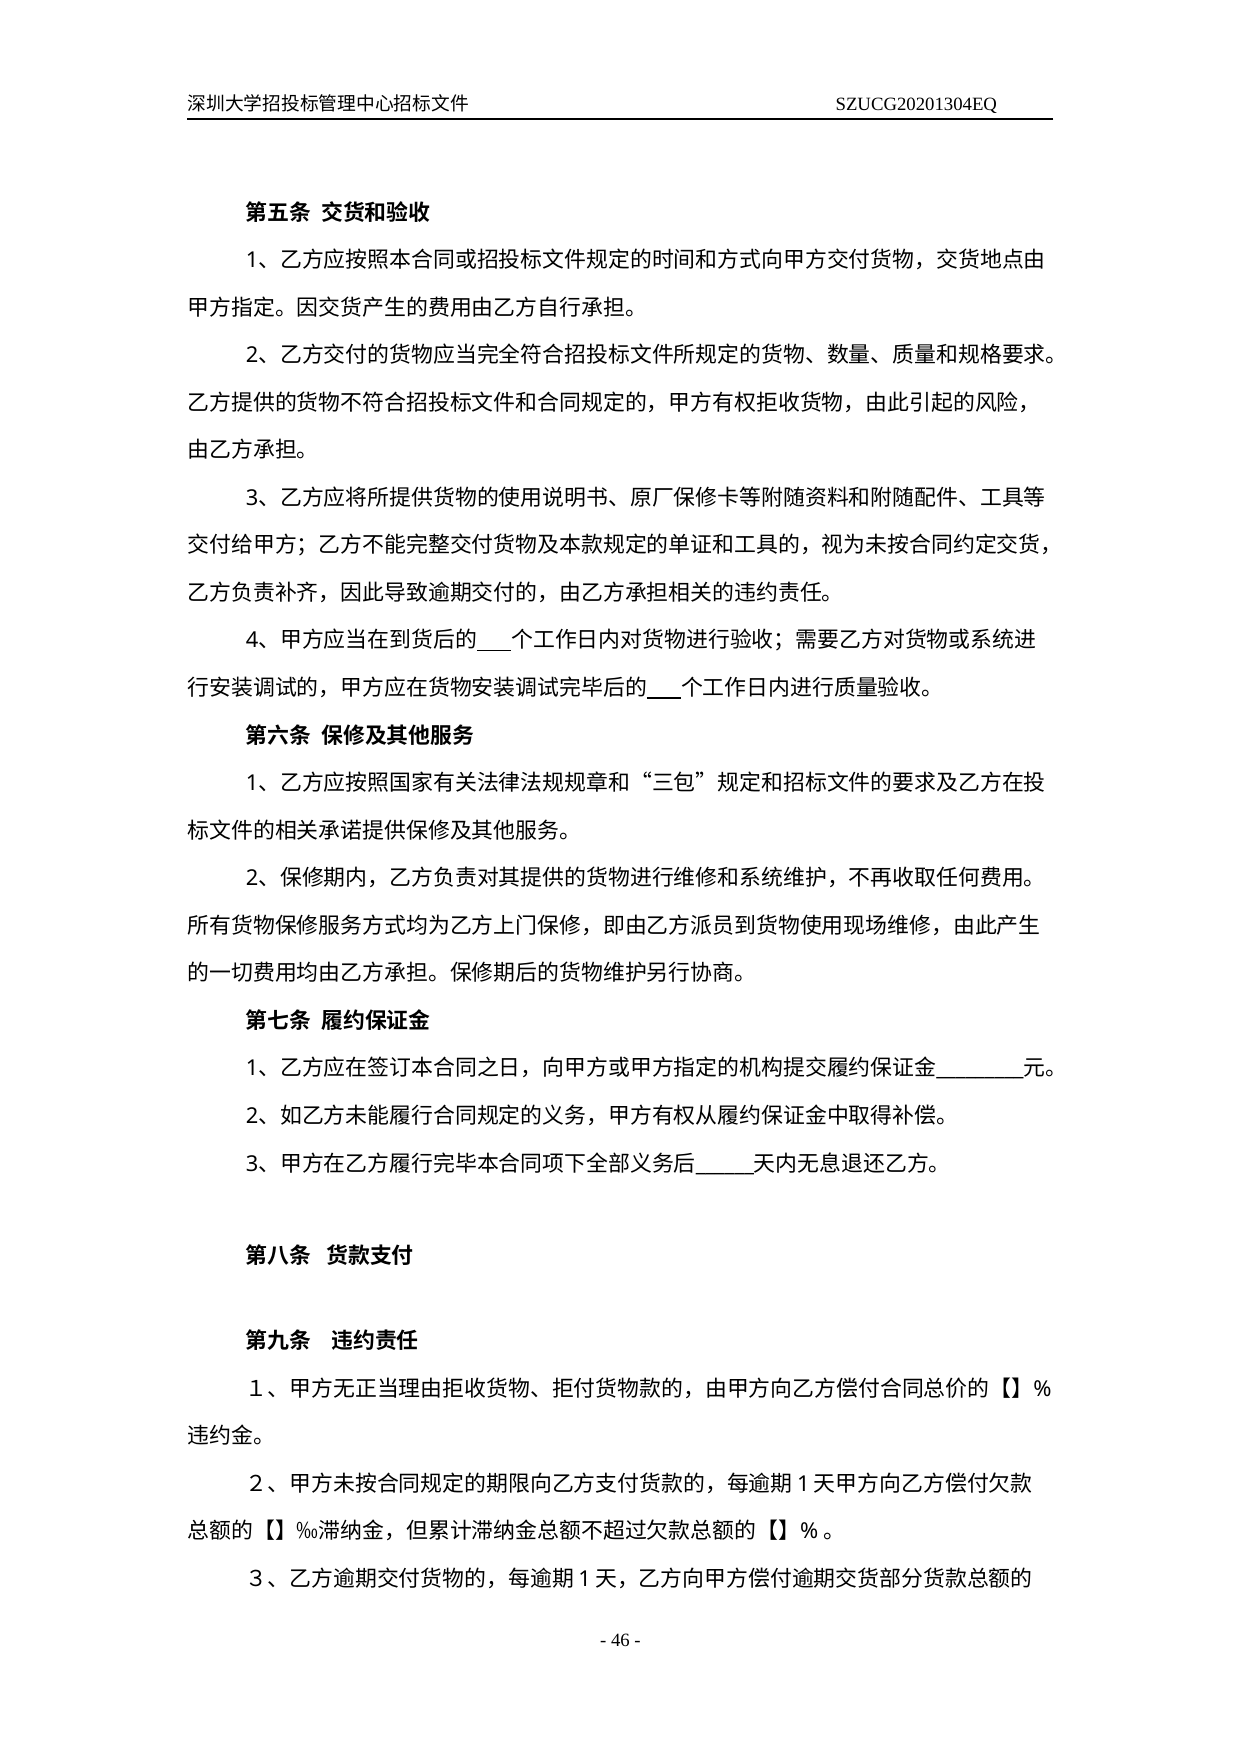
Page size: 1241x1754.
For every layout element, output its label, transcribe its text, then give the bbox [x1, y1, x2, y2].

text 第七条 履约保证金 [187, 1003, 1053, 1034]
text １、甲方无正当理由拒收货物、拒付货物款的，由甲方向乙方偿付合同总价的【】%违约金。 [187, 1371, 1053, 1450]
text 1、乙方应按照本合同或招投标文件规定的时间和方式向甲方交付货物，交货地点由甲方指定。因交货产生的费用由乙方自行承担。 [187, 242, 1053, 321]
text 1、乙方应按照国家有关法律法规规章和“三包”规定和招标文件的要求及乙方在投标文件的相关承诺提供保修及其他服务。 [187, 765, 1053, 844]
text 4、甲方应当在到货后的 个工作日内对货物进行验收；需要乙方对货物或系统进行安装调试的，甲方应在货物安装调试完毕后的 个工作日内进行质量验收。 [187, 622, 1053, 702]
text 第八条 货款支付 [187, 1238, 1053, 1269]
text 3、乙方应将所提供货物的使用说明书、原厂保修卡等附随资料和附随配件、工具等交付给甲方；乙方不能完整交付货物及本款规定的单证和工具的，视为未按合同约定交货，乙方负责补齐，因此导致逾期交付的，由乙方承担相关的违约责任。 [187, 480, 1053, 607]
text 第六条 保修及其他服务 [187, 718, 1053, 749]
text 第五条 交货和验收 [187, 195, 1053, 226]
text 3、甲方在乙方履行完毕本合同项下全部义务后______天内无息退还乙方。 [187, 1146, 1053, 1177]
text 第九条 违约责任 [187, 1323, 1053, 1355]
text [187, 1561, 1053, 1593]
text 2、乙方交付的货物应当完全符合招投标文件所规定的货物、数量、质量和规格要求。乙方提供的货物不符合招投标文件和合同规定的，甲方有权拒收货物，由此引起的风险，由乙方承担。 [187, 337, 1053, 464]
text 2、如乙方未能履行合同规定的义务，甲方有权从履约保证金中取得补偿。 [187, 1098, 1053, 1130]
text 1、乙方应在签订本合同之日，向甲方或甲方指定的机构提交履约保证金_________元。 [187, 1050, 1053, 1082]
text ２、甲方未按合同规定的期限向乙方支付货款的，每逾期1天甲方向乙方偿付欠款总额的【】‰滞纳金，但累计滞纳金总额不超过欠款总额的【】% 。 [187, 1466, 1053, 1545]
text 2、保修期内，乙方负责对其提供的货物进行维修和系统维护，不再收取任何费用。所有货物保修服务方式均为乙方上门保修，即由乙方派员到货物使用现场维修，由此产生的一切费用均由乙方承担。保修期后的货物维护另行协商。 [187, 860, 1053, 987]
